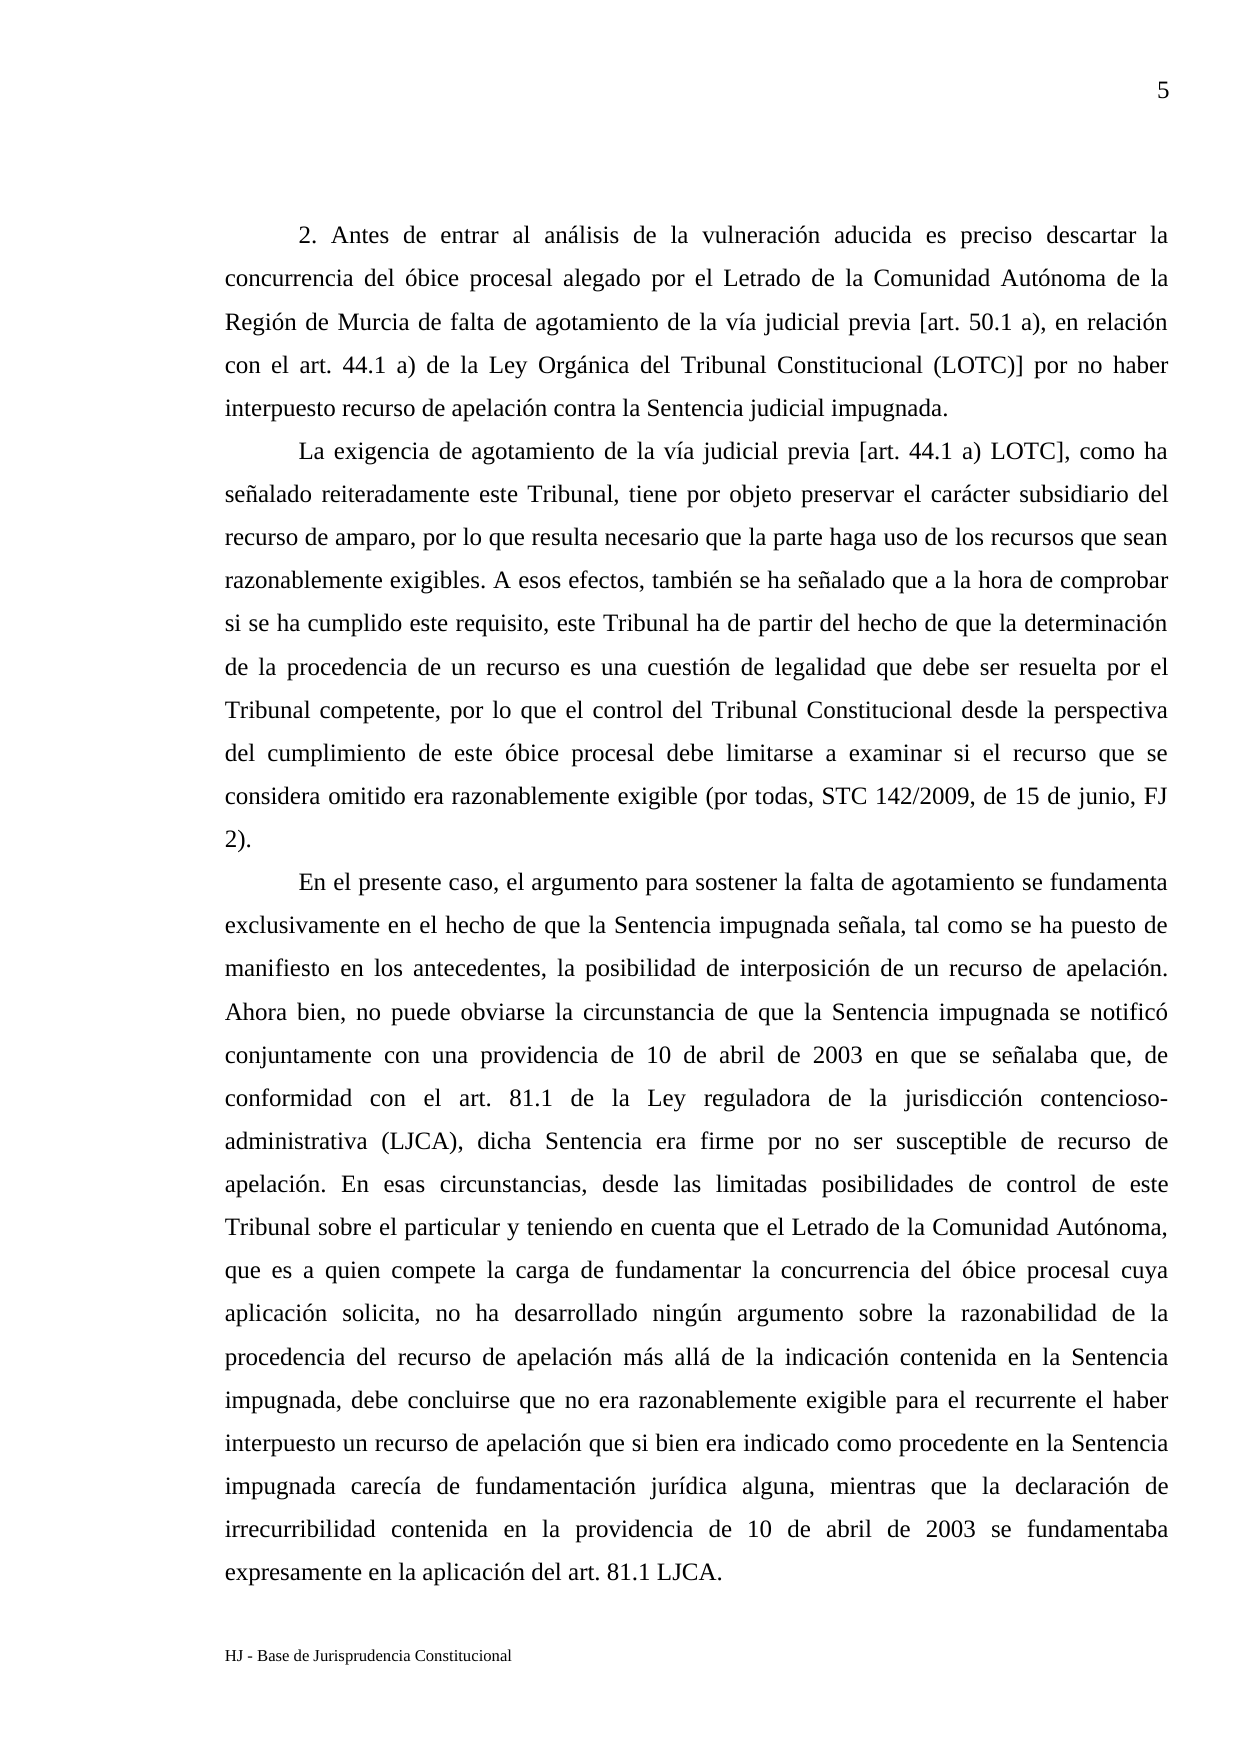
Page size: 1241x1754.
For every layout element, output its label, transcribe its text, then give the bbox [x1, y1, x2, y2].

text La exigencia de agotamiento de la vía judicial previa [art. 44.1 a) LOTC], como ha señalado reiteradamente este Tribunal, tiene por objeto preservar el carácter subsidiario del recurso de amparo, por lo que resulta necesario que la parte haga uso de los recursos que sean razonablemente exigibles. A esos efectos, también se ha señalado que a la hora de comprobar si se ha cumplido este requisito, este Tribunal ha de partir del hecho de que la determinación de la procedencia de un recurso es una cuestión de legalidad que debe ser resuelta por el Tribunal competente, por lo que el control del Tribunal Constitucional desde la perspectiva del cumplimiento de este óbice procesal debe limitarse a examinar si el recurso que se considera omitido era razonablemente exigible (por todas, STC 142/2009, de 15 de junio, FJ 2). [224, 436, 1169, 853]
text En el presente caso, el argumento para sostener la falta de agotamiento se fundamenta exclusivamente en el hecho de que la Sentencia impugnada señala, tal como se ha puesto de manifiesto en los antecedentes, la posibilidad de interposición de un recurso de apelación. Ahora bien, no puede obviarse la circunstancia de que la Sentencia impugnada se notificó conjuntamente con una providencia de 10 de abril de 2003 en que se señalaba que, de conformidad con el art. 81.1 de la Ley reguladora de la jurisdicción contencioso- administrativa (LJCA), dicha Sentencia era firme por no ser susceptible de recurso de apelación. En esas circunstancias, desde las limitadas posibilidades de control de este Tribunal sobre el particular y teniendo en cuenta que el Letrado de la Comunidad Autónoma, que es a quien compete la carga de fundamentar la concurrencia del óbice procesal cuya aplicación solicita, no ha desarrollado ningún argumento sobre la razonabilidad de la procedencia del recurso de apelación más allá de la indicación contenida en la Sentencia impugnada, debe concluirse que no era razonablemente exigible para el recurrente el haber interpuesto un recurso de apelación que si bien era indicado como procedente en la Sentencia impugnada carecía de fundamentación jurídica alguna, mientras que la declaración de irrecurribilidad contenida en la providencia de 10 de abril de 2003 se fundamentaba expresamente en la aplicación del art. 81.1 LJCA. [224, 867, 1169, 1586]
text 2. Antes de entrar al análisis de la vulneración aducida es preciso descartar la concurrencia del óbice procesal alegado por el Letrado de la Comunidad Autónoma de la Región de Murcia de falta de agotamiento de la vía judicial previa [art. 50.1 a), en relación con el art. 44.1 a) de la Ley Orgánica del Tribunal Constitucional (LOTC)] por no haber interpuesto recurso de apelación contra la Sentencia judicial impugnada. [224, 220, 1169, 422]
